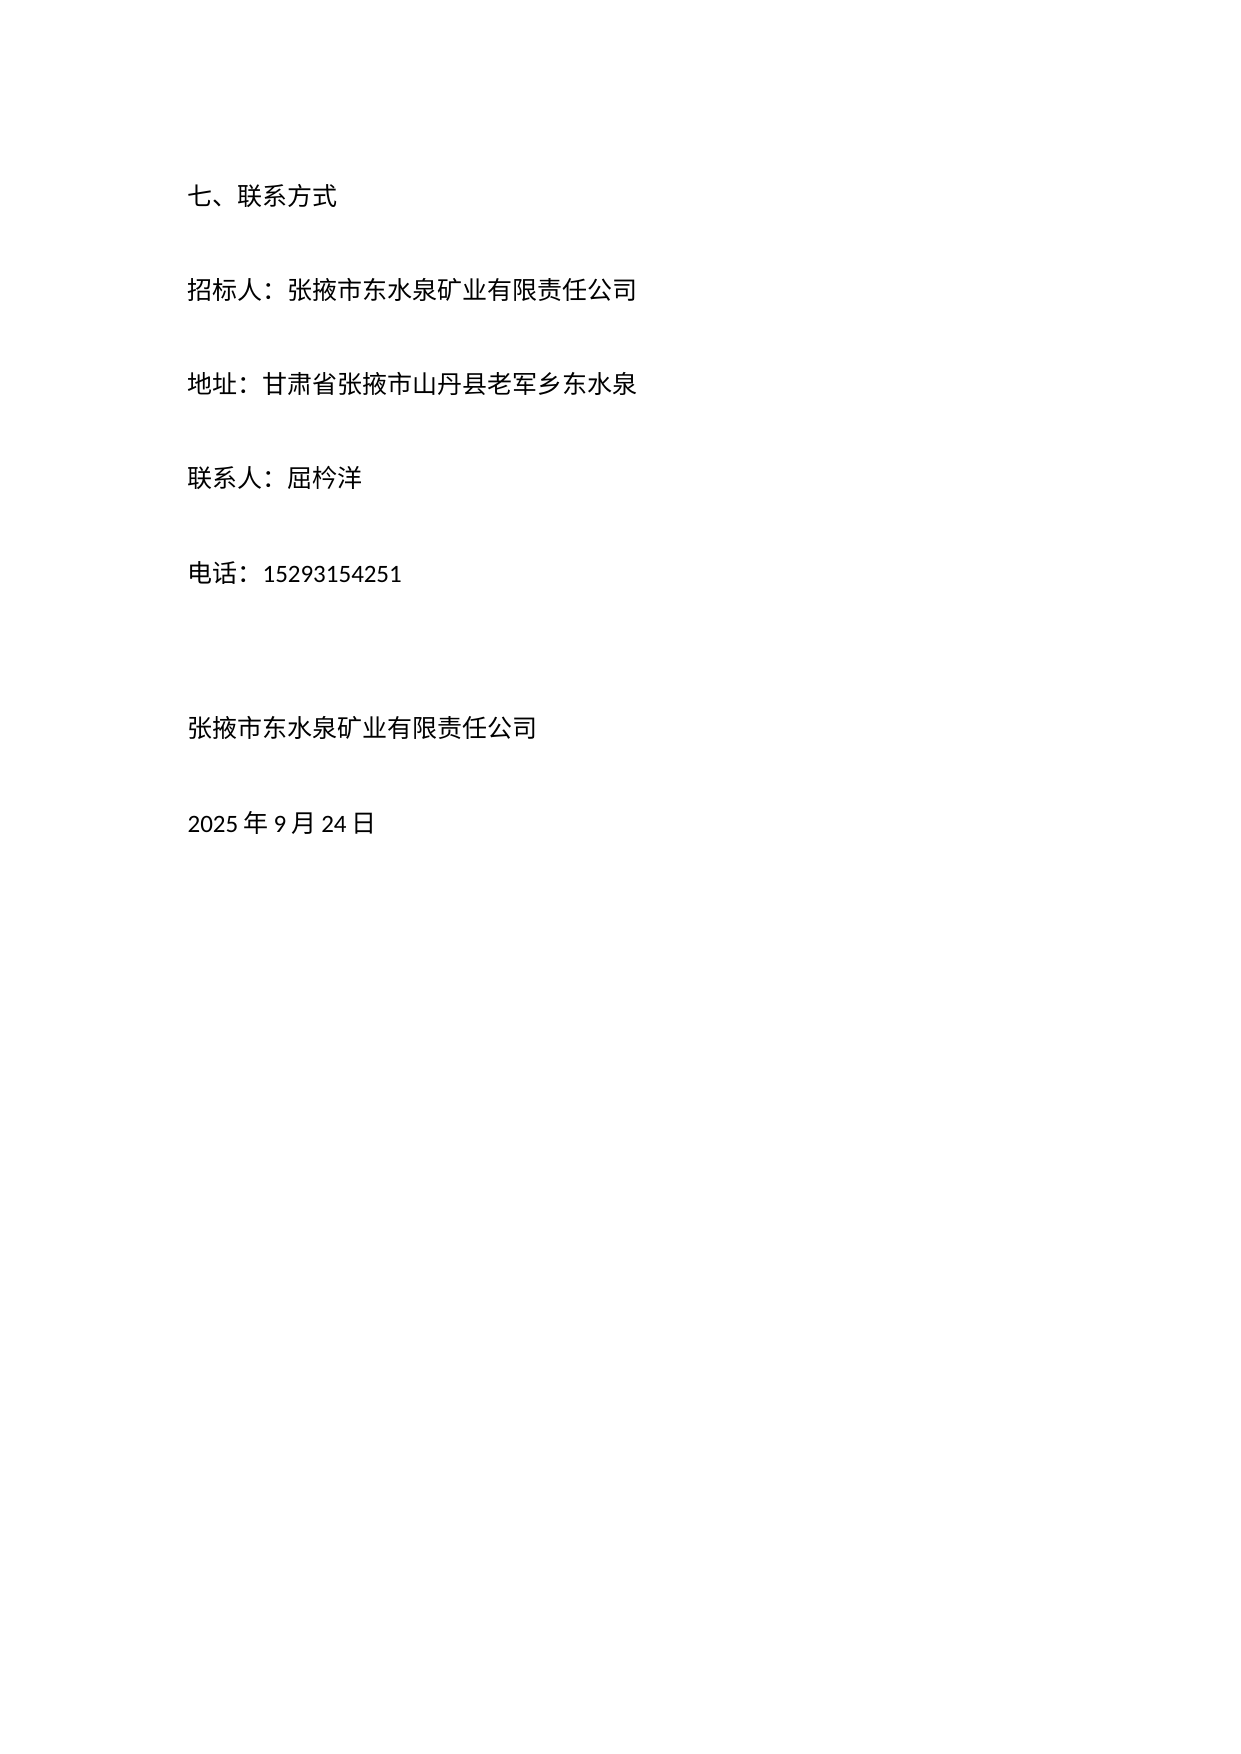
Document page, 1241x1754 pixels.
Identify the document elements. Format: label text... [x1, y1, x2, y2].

text 电话：15293154251 [187, 539, 1053, 604]
text 联系人：屈枔洋 [187, 444, 1053, 509]
text 张掖市东水泉矿业有限责任公司 [187, 694, 1053, 759]
text 七、联系方式 [187, 162, 1053, 227]
text 地址：甘肃省张掖市山丹县老军乡东水泉 [187, 350, 1053, 415]
text 2025年9月24日 [187, 789, 1053, 854]
text 招标人：张掖市东水泉矿业有限责任公司 [187, 256, 1053, 321]
